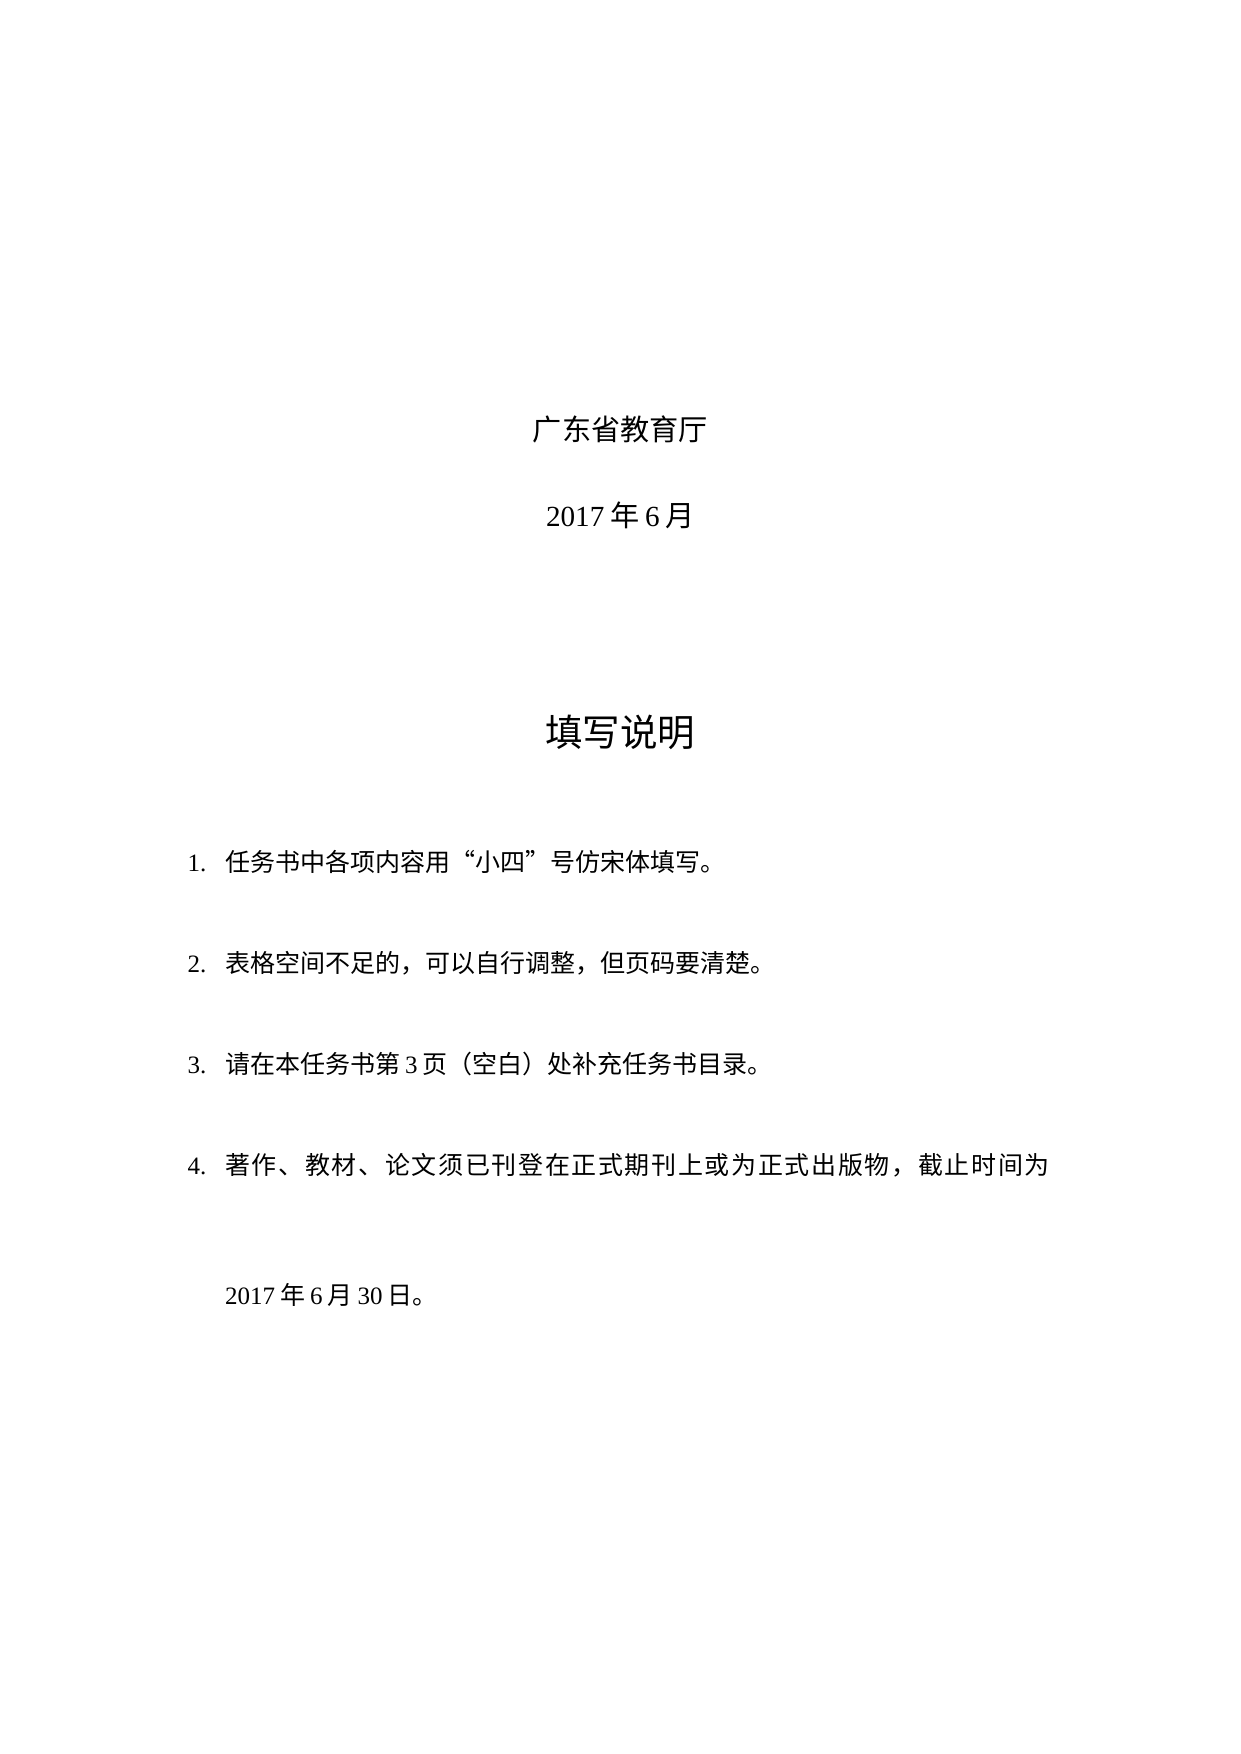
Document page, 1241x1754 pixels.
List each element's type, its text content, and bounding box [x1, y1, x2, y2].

list 任务书中各项内容用“小四”号仿宋体填写。 [187, 828, 1053, 893]
list 表格空间不足的，可以自行调整，但页码要清楚。 [187, 929, 1053, 994]
text 广东省教育厅 [187, 395, 1053, 460]
list 请在本任务书第3页（空白）处补充任务书目录。 [187, 1030, 1053, 1095]
text 填写说明 [187, 698, 1053, 763]
list 著作、教材、论文须已刊登在正式期刊上或为正式出版物，截止时间为2017年6月30日。 [187, 1131, 1053, 1326]
text 2017年6月 [187, 481, 1053, 546]
